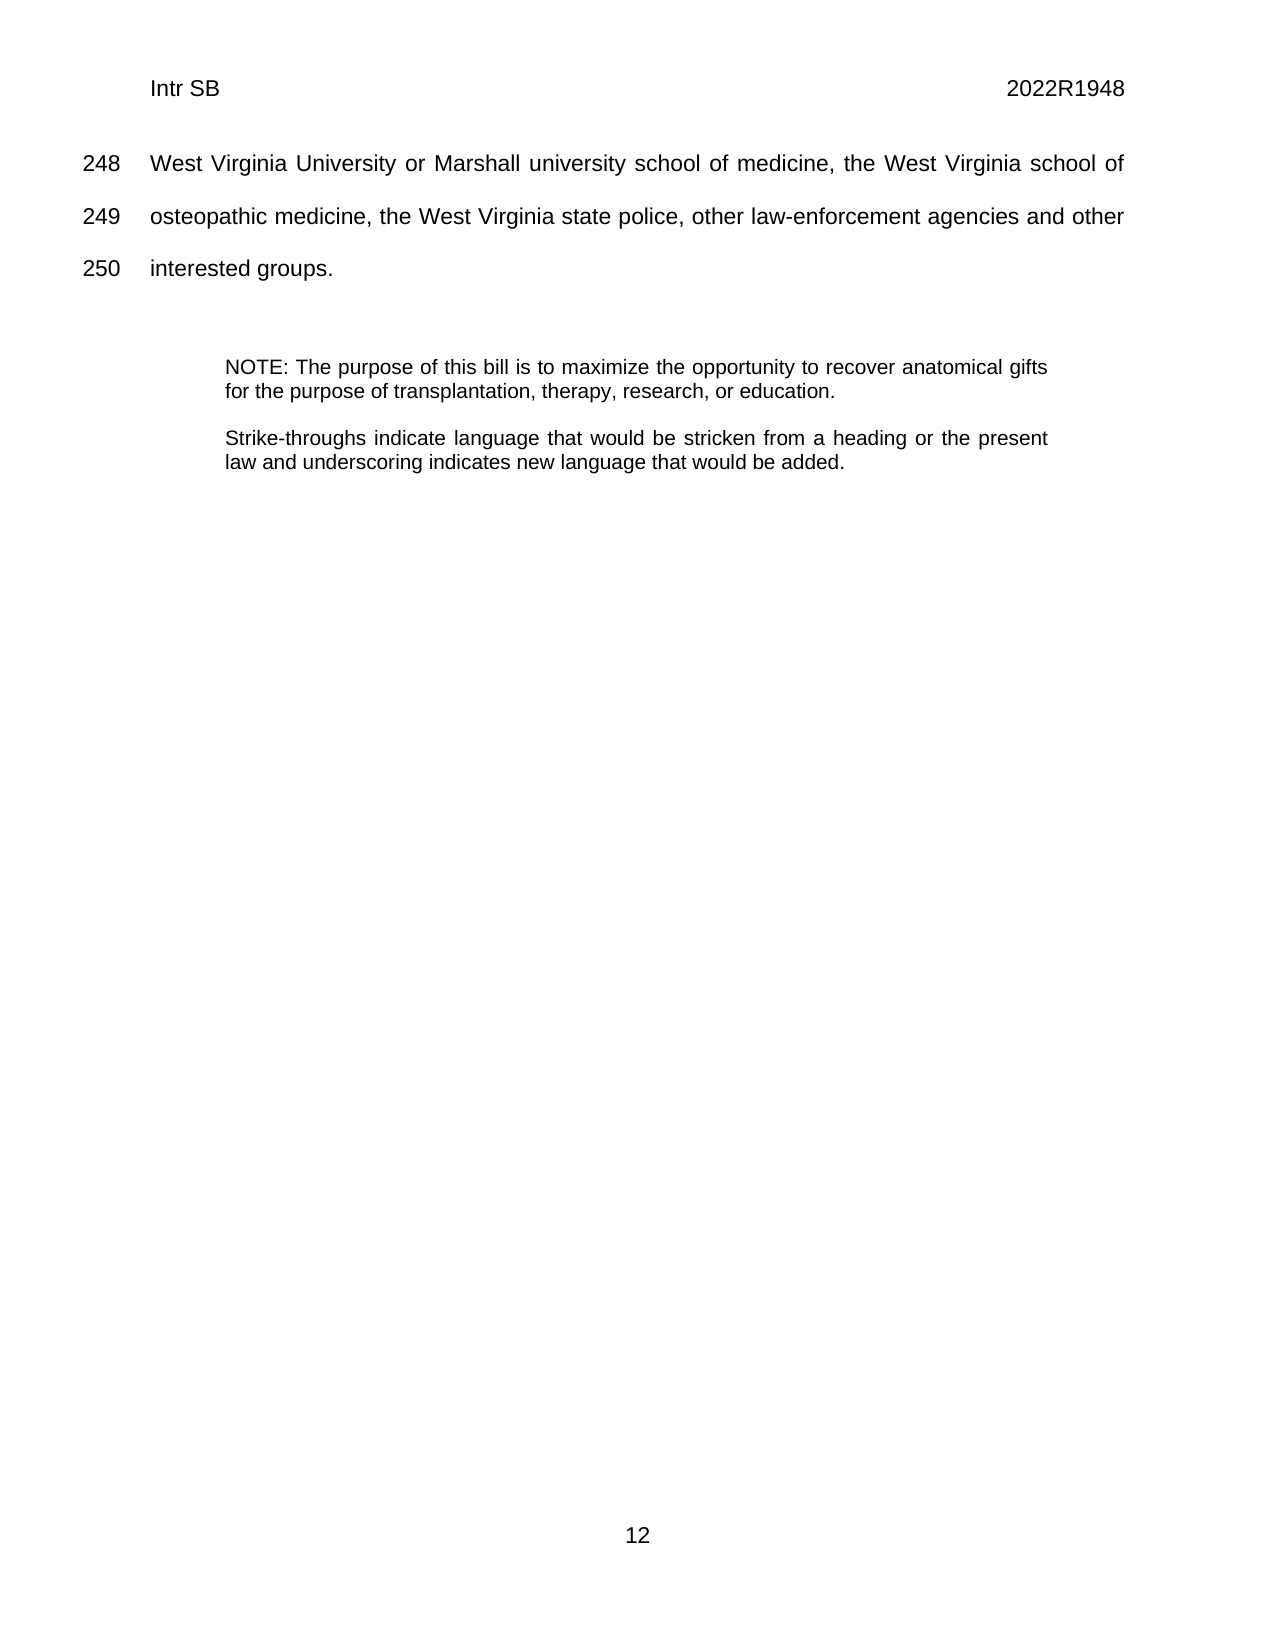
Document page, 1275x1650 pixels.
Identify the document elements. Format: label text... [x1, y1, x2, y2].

text NOTE: The purpose of this bill is to maximize the opportunity to recover anatomical gifts for the purpose of transplantation, therapy, research, or education. [225, 355, 1050, 403]
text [150, 150, 1125, 282]
text Strike-throughs indicate language that would be stricken from a heading or the present law and underscoring indicates new language that would be added. [225, 426, 1050, 474]
